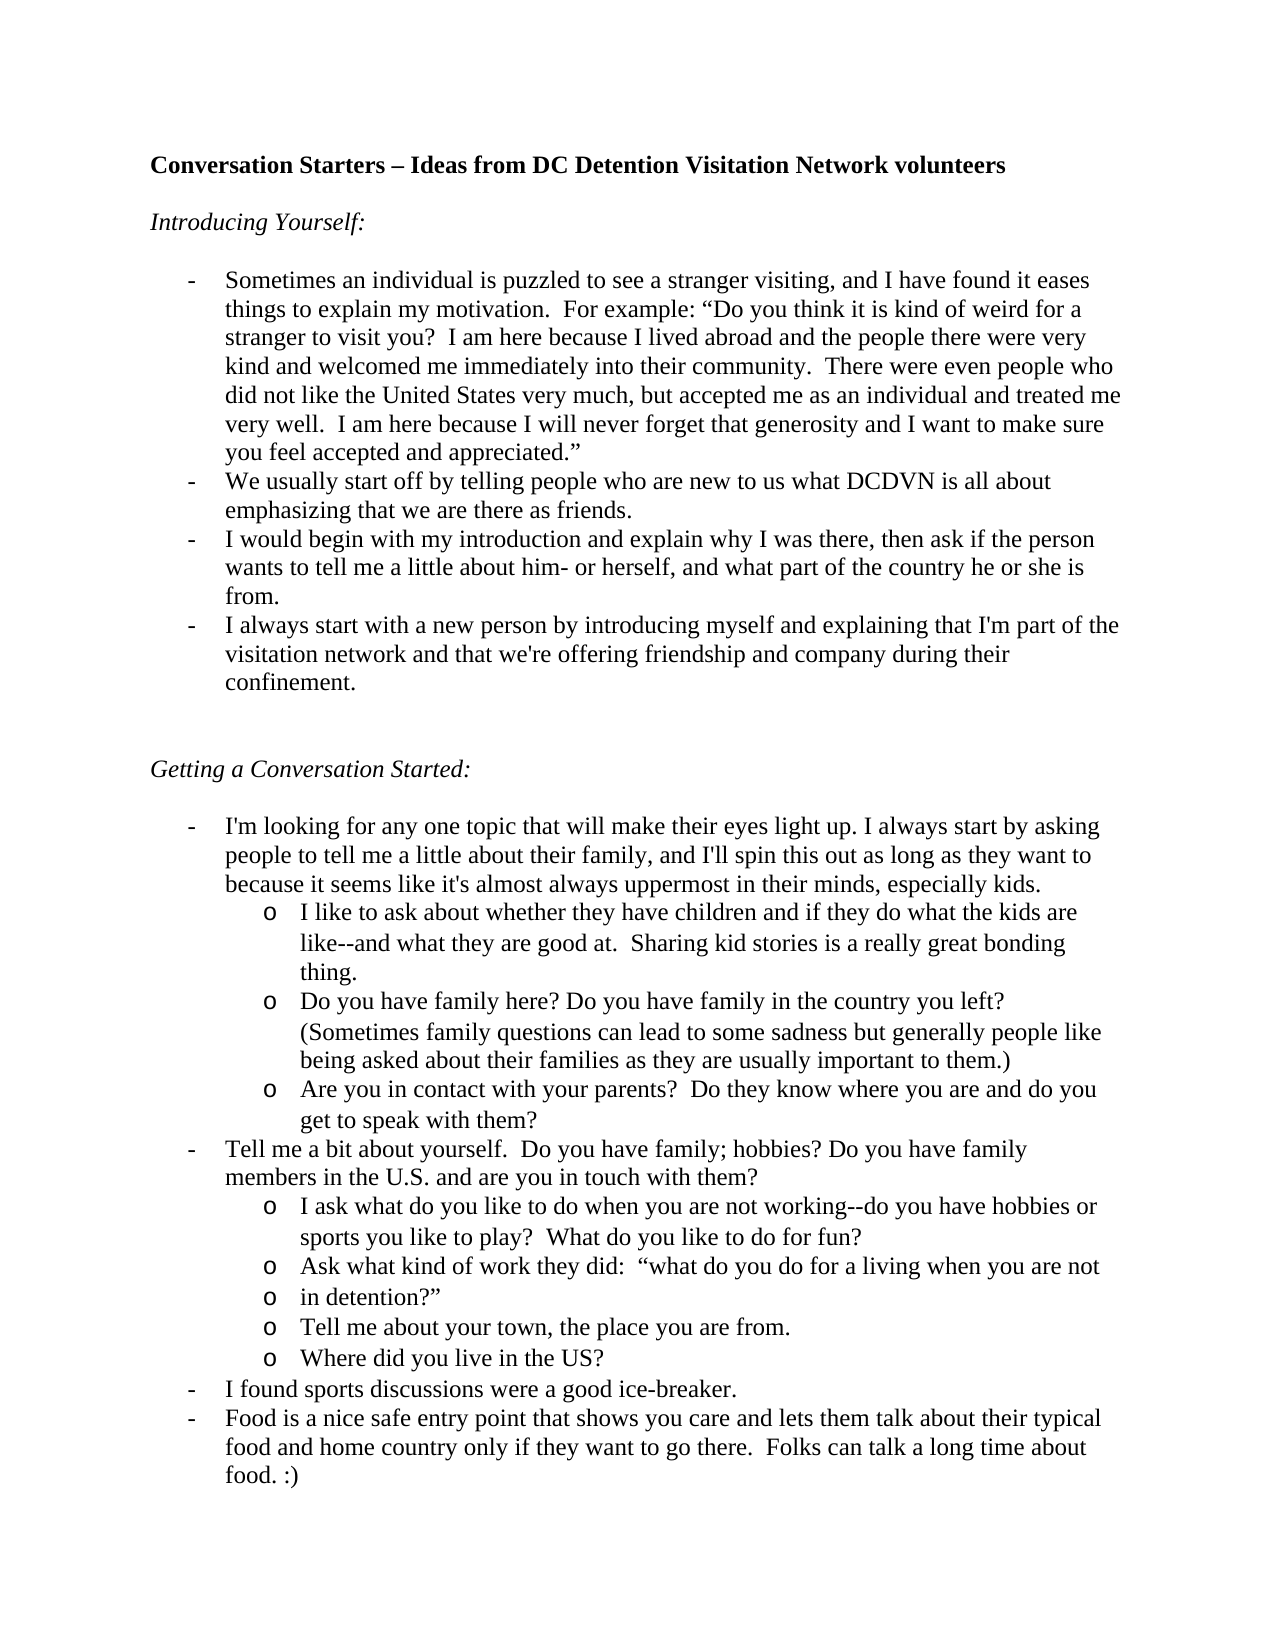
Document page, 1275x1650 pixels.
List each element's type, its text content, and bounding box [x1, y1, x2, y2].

list in detention?” [262, 1282, 1125, 1312]
list I would begin with my introduction and explain why I was there, then ask if the person wants to tell me a little about him- or herself, and what part of the country he or she is from. [187, 524, 1125, 610]
text Introducing Yourself: [150, 207, 1125, 236]
list Tell me a bit about yourself. Do you have family; hobbies? Do you have family members in the U.S. and are you in touch with them? [187, 1134, 1125, 1191]
list Are you in contact with your parents? Do they know where you are and do you get to speak with them? [262, 1074, 1125, 1134]
list I ask what do you like to do when you are not working--do you have hobbies or sports you like to play? What do you like to do for fun? [262, 1191, 1125, 1251]
text Conversation Starters – Ideas from DC Detention Visitation Network volunteers [150, 150, 1125, 179]
text Getting a Conversation Started: [150, 754, 1125, 782]
list Sometimes an individual is puzzled to see a stranger visiting, and I have found it eases things to explain my motivation. For example: “Do you think it is kind of weird for a stranger to visit you? I am here because I lived abroad and the people there were very kind and welcomed me immediately into their community. There were even people who did not like the United States very much, but accepted me as an individual and treated me very well. I am here because I will never forget that generosity and I want to make sure you feel accepted and appreciated.” [187, 265, 1125, 466]
list We usually start off by telling people who are new to us what DCDVN is all about emphasizing that we are there as friends. [187, 466, 1125, 524]
list I'm looking for any one topic that will make their eyes light up. I always start by asking people to tell me a little about their family, and I'll spin this out as long as they want to because it seems like it's almost always uppermost in their minds, especially kids. [187, 811, 1125, 897]
list I always start with a new person by introducing myself and explaining that I'm part of the visitation network and that we're offering friendship and company during their confinement. [187, 610, 1125, 696]
list Do you have family here? Do you have family in the country you left? (Sometimes family questions can lead to some sadness but generally people like being asked about their families as they are usually important to them.) [262, 986, 1125, 1074]
list Where did you live in the US? [262, 1343, 1125, 1374]
list I like to ask about whether they have children and if they do what the kids are like--and what they are good at. Sharing kid stories is a really great bonding thing. [262, 897, 1125, 986]
list I found sports discussions were a good ice-breaker. [187, 1374, 1125, 1403]
list Tell me about your town, the place you are from. [262, 1312, 1125, 1343]
list Food is a nice safe entry point that shows you care and lets them talk about their typical food and home country only if they want to go there. Folks can talk a long time about food. :) [187, 1403, 1125, 1489]
list Ask what kind of work they did: “what do you do for a living when you are not [262, 1251, 1125, 1282]
